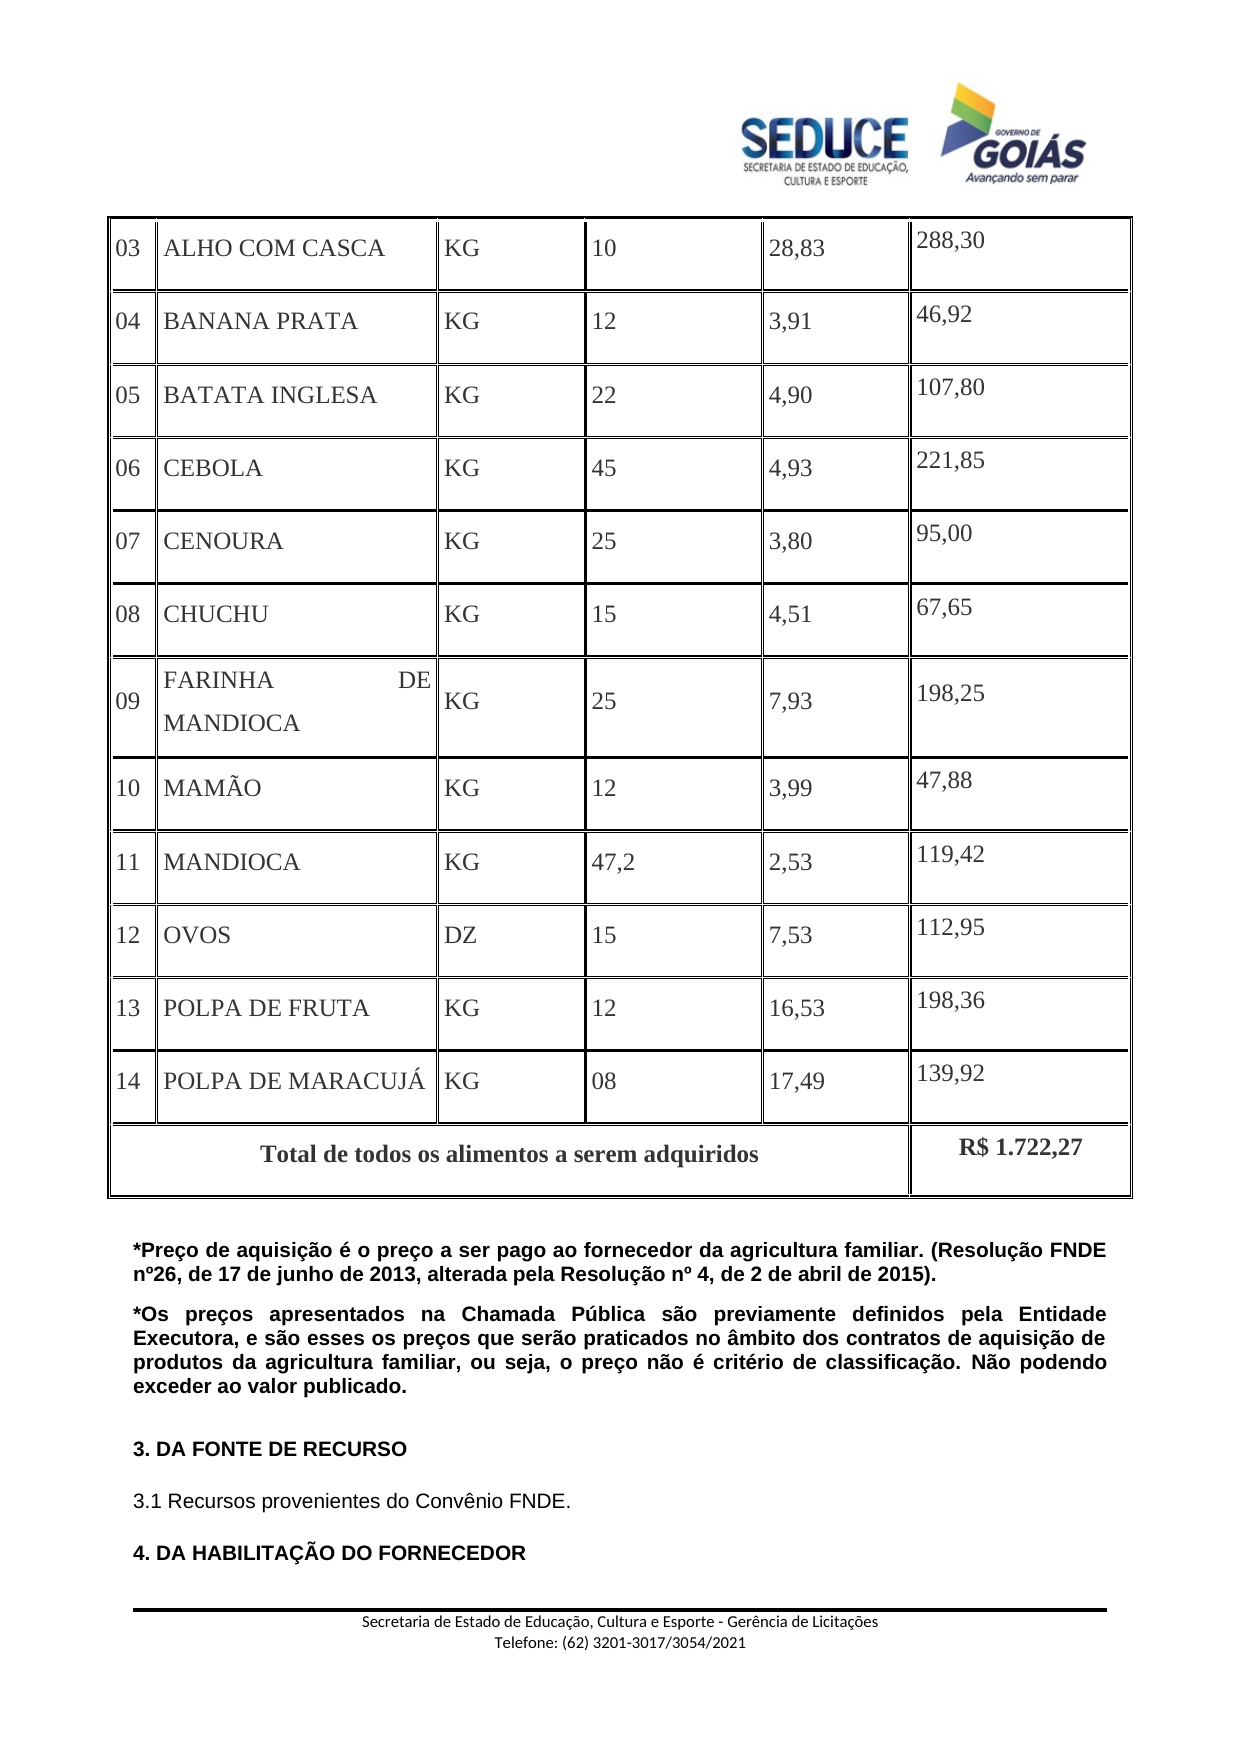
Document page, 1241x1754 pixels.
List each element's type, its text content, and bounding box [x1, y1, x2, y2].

table_cell KG [439, 1052, 584, 1122]
table_cell 221,85 [910, 436, 1131, 509]
table_cell 22 [587, 366, 761, 436]
table_cell KG [439, 585, 584, 655]
table_cell 14 [111, 1049, 155, 1122]
table_cell CEBOLA [158, 439, 436, 509]
table_cell 119,42 [912, 829, 1130, 902]
table_cell BANANA PRATA [158, 293, 436, 362]
text 3. DA FONTE DE RECURSO [133, 1437, 1107, 1461]
table_cell 12 [587, 759, 761, 829]
table_cell FARINHA DE MANDIOCA [158, 659, 436, 756]
table_cell 4,93 [764, 439, 908, 509]
table_cell 288,30 [910, 219, 1130, 289]
table_cell 04 [111, 289, 155, 362]
table_cell 95,00 [912, 509, 1130, 582]
table_cell 12 [111, 903, 155, 976]
table_cell 7,93 [764, 659, 908, 756]
table_cell KG [439, 293, 584, 362]
table_cell 3,80 [764, 512, 908, 582]
table_cell 13 [109, 976, 157, 1049]
table_cell 09 [111, 655, 155, 756]
table_cell KG [439, 833, 584, 902]
table_cell 4,51 [764, 585, 908, 655]
table_cell 10 [111, 756, 155, 829]
table_cell 112,95 [912, 903, 1130, 976]
table_cell 67,65 [912, 582, 1130, 655]
table_cell 47,2 [587, 833, 761, 902]
table_cell POLPA DE FRUTA [158, 979, 436, 1049]
table_cell Total de todos os alimentos a serem adquiridos [111, 1122, 910, 1195]
table_cell ALHO COM CASCA [157, 219, 438, 289]
table_cell BATATA INGLESA [158, 366, 436, 436]
table_cell 198,36 [910, 976, 1131, 1049]
table_cell 4,90 [764, 366, 908, 436]
table_cell 198,25 [912, 655, 1130, 756]
text 4. DA HABILITAÇÃO DO FORNECEDOR [133, 1540, 1107, 1564]
table_cell 15 [587, 585, 761, 655]
table_cell 139,92 [912, 1049, 1130, 1122]
table_cell 3,91 [764, 293, 908, 362]
picture [726, 73, 1108, 216]
table_cell 15 [587, 906, 761, 976]
table_cell 25 [587, 512, 761, 582]
table_cell 16,53 [764, 979, 908, 1049]
table_cell KG [439, 512, 584, 582]
table_cell 45 [587, 439, 761, 509]
table_cell 47,88 [912, 756, 1130, 829]
table_cell 08 [587, 1052, 761, 1122]
table_cell 11 [111, 829, 155, 902]
table_cell 06 [109, 436, 157, 509]
table_cell 107,80 [912, 363, 1130, 436]
table_cell 12 [587, 293, 761, 362]
table_cell KG [439, 439, 584, 509]
table_cell OVOS [158, 906, 436, 976]
text *Os preços apresentados na Chamada Pública são previamente definidos pela Entidade Executora, e são esses os preços que serão praticados no âmbito dos contratos de aquisição de produtos da agricultura familiar, ou seja, o preço não é critério de classificação. Não podendo exceder ao valor publicado. [133, 1302, 1107, 1398]
table_cell CHUCHU [158, 585, 436, 655]
table_cell 17,49 [764, 1052, 908, 1122]
table_cell 10 [585, 219, 762, 289]
table_cell 05 [111, 363, 155, 436]
table_cell POLPA DE MARACUJÁ [158, 1052, 436, 1122]
table_cell KG [438, 218, 585, 289]
table_cell 2,53 [764, 833, 908, 902]
table_cell 46,92 [912, 289, 1130, 362]
table_cell R$ 1.722,27 [910, 1122, 1130, 1195]
table_cell 03 [111, 219, 157, 289]
table_cell KG [439, 759, 584, 829]
table_cell 12 [587, 979, 761, 1049]
table_cell 3,99 [764, 759, 908, 829]
table_cell 08 [111, 582, 155, 655]
text *Preço de aquisição é o preço a ser pago ao fornecedor da agricultura familiar. (Resolução FNDE nº26, de 17 de junho de 2013, alterada pela Resolução nº 4, de 2 de abril de 2015). [133, 1238, 1107, 1286]
table_cell 25 [587, 659, 761, 756]
table_cell KG [439, 979, 584, 1049]
table_cell MANDIOCA [158, 833, 436, 902]
table_cell 28,83 [763, 218, 910, 289]
table_cell 07 [111, 509, 155, 582]
text 3.1 Recursos provenientes do Convênio FNDE. [133, 1489, 1107, 1513]
table_cell KG [439, 366, 584, 436]
table_cell KG [439, 659, 584, 756]
table_cell DZ [439, 906, 584, 976]
table_cell 7,53 [764, 906, 908, 976]
table_cell MAMÃO [158, 759, 436, 829]
table_cell CENOURA [158, 512, 436, 582]
